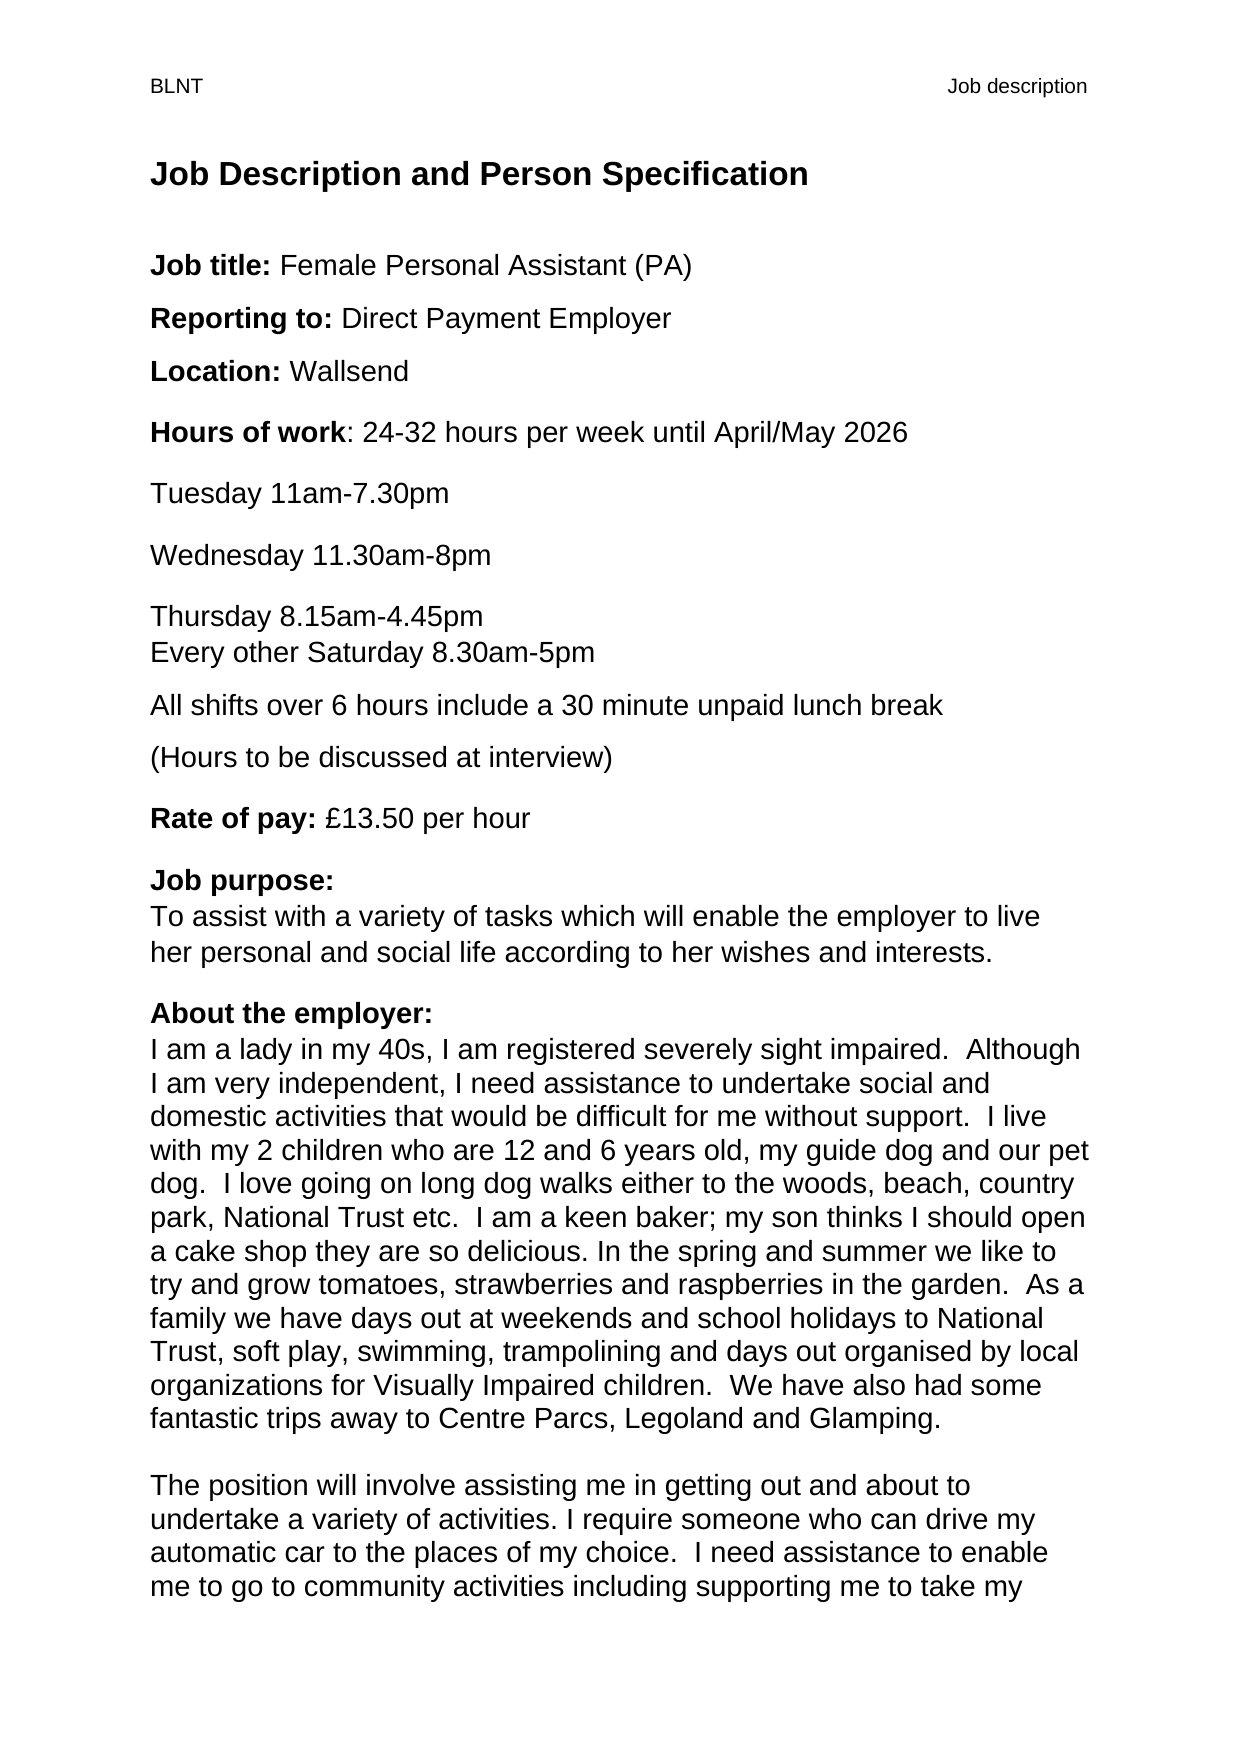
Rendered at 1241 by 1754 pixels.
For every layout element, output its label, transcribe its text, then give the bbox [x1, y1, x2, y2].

subtitle Thursday 8.15am-4.45pm [150, 599, 1090, 632]
text Reporting to: Direct Payment Employer [150, 301, 1090, 335]
text To assist with a variety of tasks which will enable the employer to live her personal and social life according to her wishes and interests. [150, 899, 1090, 968]
subtitle Rate of pay: £13.50 per hour [150, 802, 1090, 835]
text Every other Saturday 8.30am-5pm [150, 635, 1090, 668]
subtitle Job Description and Person Specification [150, 154, 1090, 193]
text Job title: Female Personal Assistant (PA) [150, 248, 1090, 282]
text Location: Wallsend [150, 354, 1090, 388]
subtitle Wednesday 11.30am-8pm [150, 537, 1090, 571]
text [150, 1468, 1090, 1602]
text All shifts over 6 hours include a 30 minute unpaid lunch break [150, 688, 1090, 721]
subtitle Hours of work: 24-32 hours per week until April/May 2026 [150, 415, 1090, 449]
subtitle About the employer: [150, 996, 1090, 1030]
subtitle Job purpose: [150, 863, 1090, 896]
text (Hours to be discussed at interview) [150, 740, 1090, 774]
subtitle Tuesday 11am-7.30pm [150, 476, 1090, 510]
text I am a lady in my 40s, I am registered severely sight impaired. Although I am very independent, I need assistance to undertake social and domestic activities that would be difficult for me without support. I live with my 2 children who are 12 and 6 years old, my guide dog and our pet dog. I love going on long dog walks either to the woods, beach, country park, National Trust etc. I am a keen baker; my son thinks I should open a cake shop they are so delicious. In the spring and summer we like to try and grow tomatoes, strawberries and raspberries in the garden. As a family we have days out at weekends and school holidays to National Trust, soft play, swimming, trampolining and days out organised by local organizations for Visually Impaired children. We have also had some fantastic trips away to Centre Parcs, Legoland and Glamping. [150, 1032, 1090, 1435]
